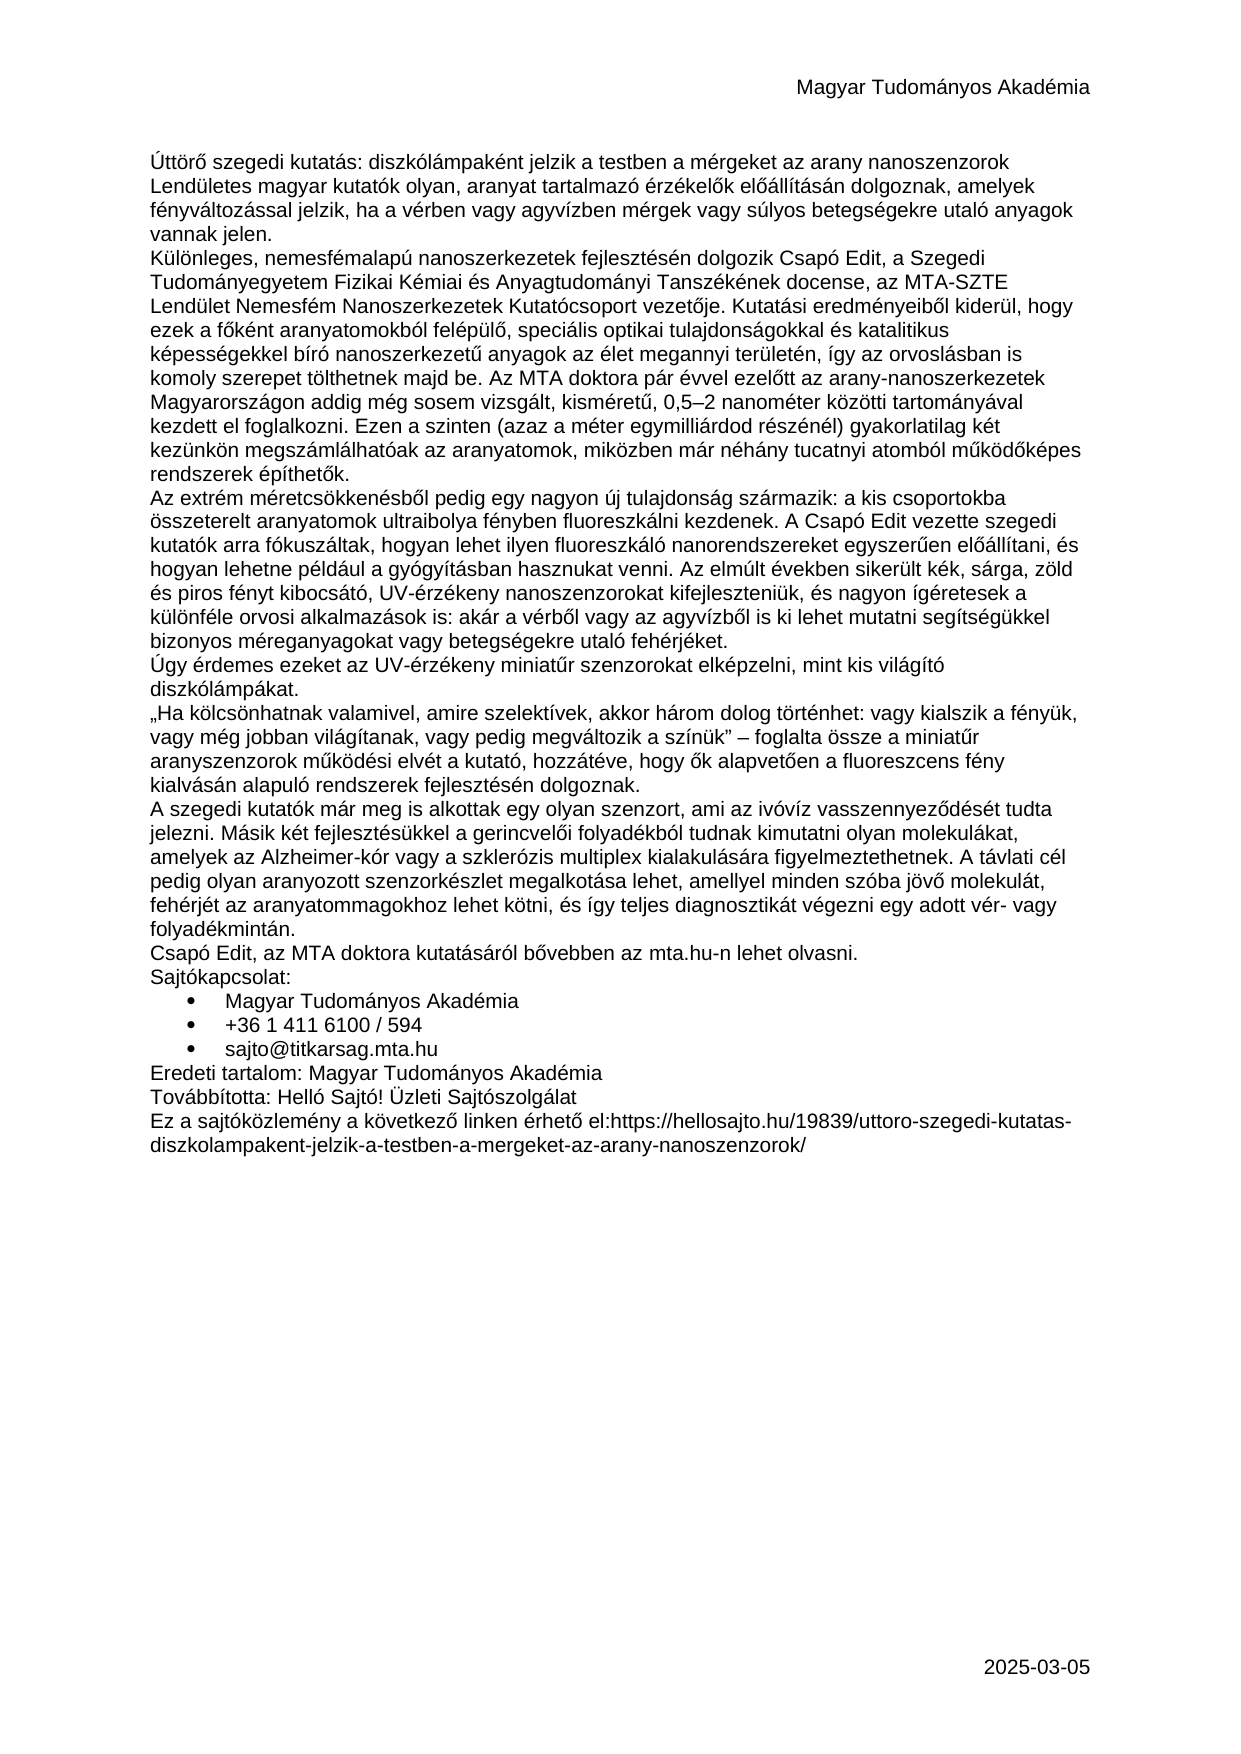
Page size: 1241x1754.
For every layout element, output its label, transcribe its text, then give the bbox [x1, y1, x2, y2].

text „Ha kölcsönhatnak valamivel, amire szelektívek, akkor három dolog történhet: vagy kialszik a fényük, vagy még jobban világítanak, vagy pedig megváltozik a színük” – foglalta össze a miniatűr aranyszenzorok működési elvét a kutató, hozzátéve, hogy ők alapvetően a fluoreszcens fény kialvásán alapuló rendszerek fejlesztésén dolgoznak. [150, 701, 1090, 797]
text Különleges, nemesfémalapú nanoszerkezetek fejlesztésén dolgozik Csapó Edit, a Szegedi Tudományegyetem Fizikai Kémiai és Anyagtudományi Tanszékének docense, az MTA-SZTE Lendület Nemesfém Nanoszerkezetek Kutatócsoport vezetője. Kutatási eredményeiből kiderül, hogy ezek a főként aranyatomokból felépülő, speciális optikai tulajdonságokkal és katalitikus képességekkel bíró nanoszerkezetű anyagok az élet megannyi területén, így az orvoslásban is komoly szerepet tölthetnek majd be. Az MTA doktora pár évvel ezelőtt az arany-nanoszerkezetek Magyarországon addig még sosem vizsgált, kisméretű, 0,5–2 nanométer közötti tartományával kezdett el foglalkozni. Ezen a szinten (azaz a méter egymilliárdod részénél) gyakorlatilag két kezünkön megszámlálhatóak az aranyatomok, miközben már néhány tucatnyi atomból működőképes rendszerek építhetők. [150, 246, 1090, 485]
text Úgy érdemes ezeket az UV-érzékeny miniatűr szenzorokat elképzelni, mint kis világító diszkólámpákat. [150, 653, 1090, 701]
text Csapó Edit, az MTA doktora kutatásáról bővebben az mta.hu-n lehet olvasni. [150, 941, 1090, 964]
text Az extrém méretcsökkenésből pedig egy nagyon új tulajdonság származik: a kis csoportokba összeterelt aranyatomok ultraibolya fényben fluoreszkálni kezdenek. A Csapó Edit vezette szegedi kutatók arra fókuszáltak, hogyan lehet ilyen fluoreszkáló nanorendszereket egyszerűen előállítani, és hogyan lehetne például a gyógyításban hasznukat venni. Az elmúlt években sikerült kék, sárga, zöld és piros fényt kibocsátó, UV-érzékeny nanoszenzorokat kifejleszteniük, és nagyon ígéretesek a különféle orvosi alkalmazások is: akár a vérből vagy az agyvízből is ki lehet mutatni segítségükkel bizonyos méreganyagokat vagy betegségekre utaló fehérjéket. [150, 485, 1090, 653]
text Lendületes magyar kutatók olyan, aranyat tartalmazó érzékelők előállításán dolgoznak, amelyek fényváltozással jelzik, ha a vérben vagy agyvízben mérgek vagy súlyos betegségekre utaló anyagok vannak jelen. [150, 174, 1090, 246]
text Eredeti tartalom: Magyar Tudományos Akadémia [150, 1061, 1090, 1085]
list +36 1 411 6100 / 594 [187, 1013, 1090, 1037]
text Ez a sajtóközlemény a következő linken érhető el: [150, 1109, 1090, 1157]
text Továbbította: Helló Sajtó! Üzleti Sajtószolgálat [150, 1085, 1090, 1109]
list Magyar Tudományos Akadémia [187, 988, 1090, 1013]
list sajto@titkarsag.mta.hu [187, 1037, 1090, 1061]
text Sajtókapcsolat: [150, 964, 1090, 988]
text A szegedi kutatók már meg is alkottak egy olyan szenzort, ami az ivóvíz vasszennyeződését tudta jelezni. Másik két fejlesztésükkel a gerincvelői folyadékból tudnak kimutatni olyan molekulákat, amelyek az Alzheimer-kór vagy a szklerózis multiplex kialakulására figyelmeztethetnek. A távlati cél pedig olyan aranyozott szenzorkészlet megalkotása lehet, amellyel minden szóba jövő molekulát, fehérjét az aranyatommagokhoz lehet kötni, és így teljes diagnosztikát végezni egy adott vér- vagy folyadékmintán. [150, 797, 1090, 941]
text Úttörő szegedi kutatás: diszkólámpaként jelzik a testben a mérgeket az arany nanoszenzorok [150, 150, 1090, 174]
